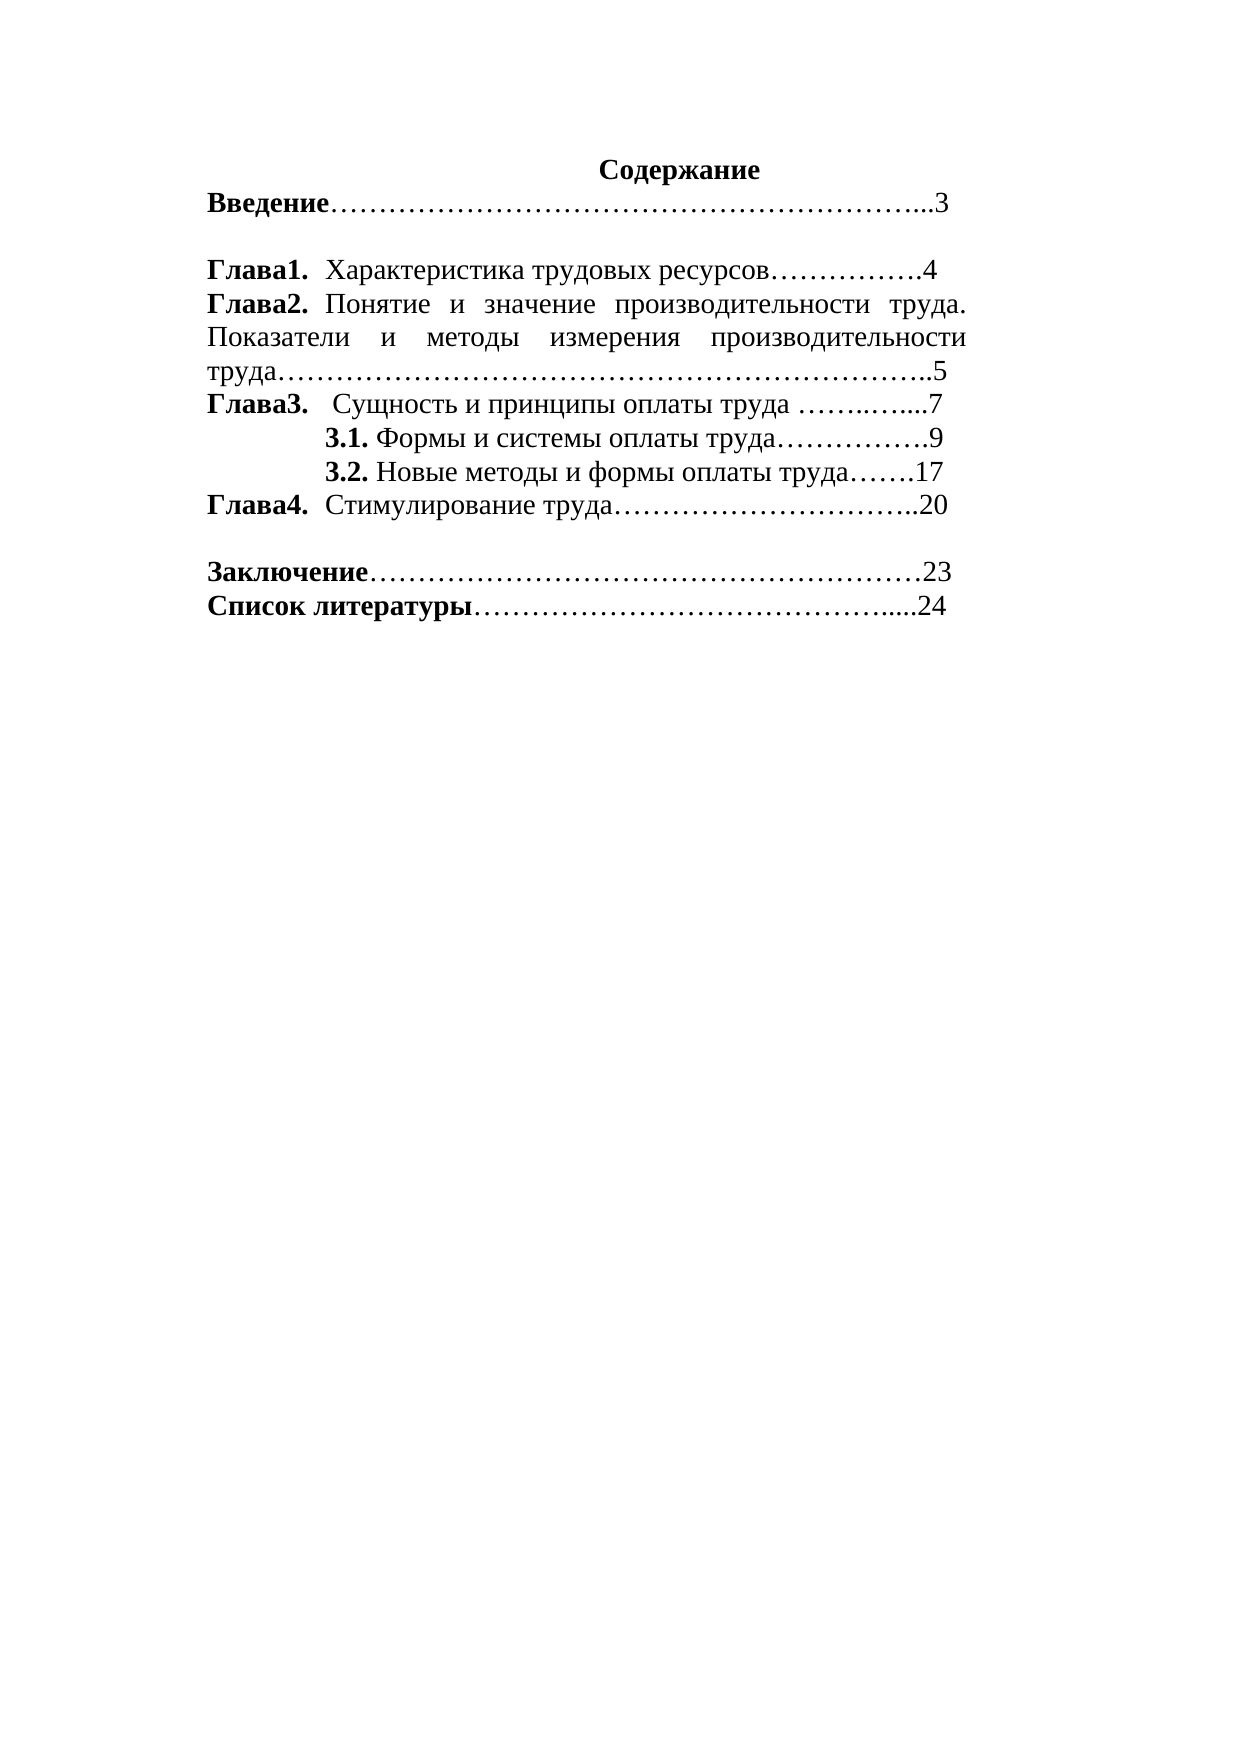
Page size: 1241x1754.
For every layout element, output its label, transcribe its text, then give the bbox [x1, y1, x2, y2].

table_header Характеристика трудовых ресурсов…………….4 [166, 253, 978, 286]
list Стимулирование труда…………………………..20 [177, 487, 1152, 521]
text Заключение…………………………………………………23 [207, 554, 1152, 588]
text Содержание [177, 152, 1152, 185]
table_cell Понятие и значение производительности труда. Показатели и методы измерения производительности труда…………………………………………………………..5 [166, 286, 978, 387]
text Список литературы…………………………………….....24 [207, 588, 1152, 621]
list Сущность и принципы оплаты труда ……..…....7 [177, 387, 1152, 420]
text 3.2. Новые методы и формы оплаты труда…….17 [251, 454, 1152, 487]
text 3.1. Формы и системы оплаты труда…………….9 [177, 420, 1152, 454]
text Введение……………………………………………………...3 [177, 185, 1152, 219]
